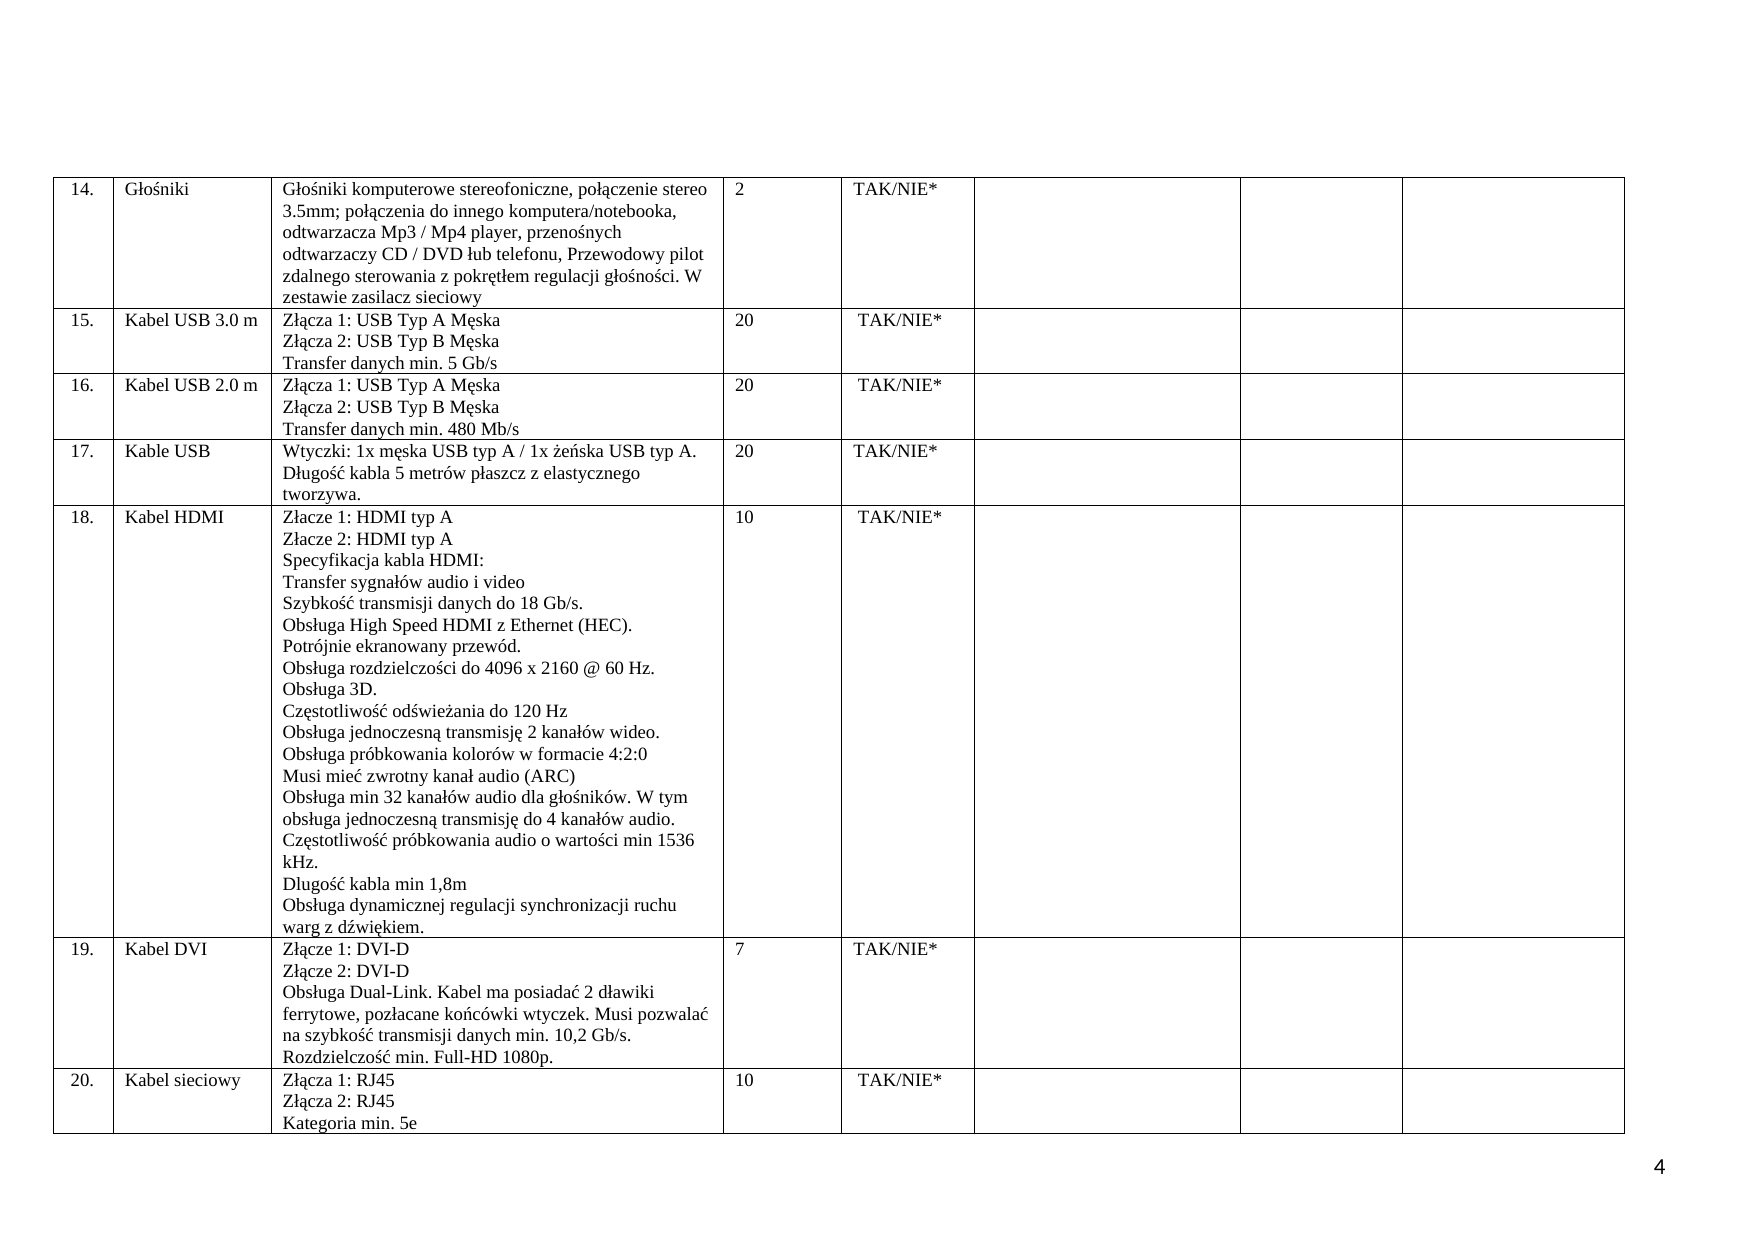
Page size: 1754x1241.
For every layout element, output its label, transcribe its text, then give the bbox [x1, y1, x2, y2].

table_cell Złącze 1: DVI-D Złącze 2: DVI-D Obsługa Dual-Link. Kabel ma posiadać 2 dławiki ferrytowe, pozłacane końcówki wtyczek. Musi pozwalać na szybkość transmisji danych min. 10,2 Gb/s. Rozdzielczość min. Full-HD 1080p. [272, 938, 723, 1067]
table_cell [54, 506, 113, 937]
table_cell Wtyczki: 1x męska USB typ A / 1x żeńska USB typ A. Długość kabla 5 metrów płaszcz z elastycznego tworzywa. [272, 440, 723, 505]
table_cell 20 [724, 374, 841, 439]
table_cell [1241, 178, 1402, 308]
table_cell 10 [724, 1069, 841, 1133]
table_cell [1241, 309, 1402, 373]
table_cell TAK/NIE* [842, 938, 974, 1067]
table_cell [1241, 506, 1402, 937]
table_cell 7 [724, 938, 841, 1067]
table_cell [54, 309, 113, 373]
table_cell TAK/NIE* [842, 1069, 974, 1133]
table_cell [1241, 1069, 1402, 1133]
table_cell TAK/NIE* [842, 440, 974, 505]
table_cell Kabel USB 2.0 m [114, 374, 271, 439]
table_cell [1403, 374, 1624, 439]
table_cell [1403, 506, 1624, 937]
table_cell [1403, 440, 1624, 505]
table_cell [1403, 309, 1624, 373]
table_cell [975, 1069, 1240, 1133]
table_cell [1241, 938, 1402, 1067]
table_cell TAK/NIE* [842, 178, 974, 308]
table_cell [975, 938, 1240, 1067]
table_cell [272, 1069, 723, 1133]
table_cell [975, 440, 1240, 505]
table_cell Złacze 1: HDMI typ A Złacze 2: HDMI typ A Specyfikacja kabla HDMI: Transfer sygnałów audio i video Szybkość transmisji danych do 18 Gb/s. Obsługa High Speed HDMI z Ethernet (HEC). Potrójnie ekranowany przewód. Obsługa rozdzielczości do 4096 x 2160 @ 60 Hz. Obsługa 3D. Częstotliwość odświeżania do 120 Hz Obsługa jednoczesną transmisję 2 kanałów wideo. Obsługa próbkowania kolorów w formacie 4:2:0 Musi mieć zwrotny kanał audio (ARC) Obsługa min 32 kanałów audio dla głośników. W tym obsługa jednoczesną transmisję do 4 kanałów audio. Częstotliwość próbkowania audio o wartości min 1536 kHz. Dlugość kabla min 1,8m Obsługa dynamicznej regulacji synchronizacji ruchu warg z dźwiękiem. [272, 506, 723, 937]
table_cell [54, 938, 113, 1067]
table_cell 20 [724, 309, 841, 373]
table_cell 10 [724, 506, 841, 937]
table_cell Kabel sieciowy [114, 1069, 271, 1133]
table_cell Złącza 1: USB Typ A Męska Złącza 2: USB Typ B Męska Transfer danych min. 5 Gb/s [272, 309, 723, 373]
table_cell [1241, 440, 1402, 505]
table_cell Kable USB [114, 440, 271, 505]
table_cell TAK/NIE* [842, 374, 974, 439]
table_cell [1403, 938, 1624, 1067]
table_cell 2 [724, 178, 841, 308]
table_cell [1403, 1069, 1624, 1133]
table_cell Kabel HDMI [114, 506, 271, 937]
table_cell Kabel DVI [114, 938, 271, 1067]
table_cell TAK/NIE* [842, 309, 974, 373]
table_cell [54, 440, 113, 505]
table_cell 20 [724, 440, 841, 505]
table_cell [975, 374, 1240, 439]
table_cell [975, 506, 1240, 937]
table_cell [54, 374, 113, 439]
table_cell [975, 178, 1240, 308]
table_cell [54, 1069, 113, 1133]
table_cell Głośniki [114, 178, 271, 308]
table_cell [1241, 374, 1402, 439]
table_cell [975, 309, 1240, 373]
table_cell TAK/NIE* [842, 506, 974, 937]
table_cell [54, 178, 113, 308]
table_cell Głośniki komputerowe stereofoniczne, połączenie stereo 3.5mm; połączenia do innego komputera/notebooka, odtwarzacza Mp3 / Mp4 player, przenośnych odtwarzaczy CD / DVD łub telefonu, Przewodowy pilot zdalnego sterowania z pokrętłem regulacji głośności. W zestawie zasilacz sieciowy [272, 178, 723, 308]
table_cell Złącza 1: USB Typ A Męska Złącza 2: USB Typ B Męska Transfer danych min. 480 Mb/s [272, 374, 723, 439]
table_cell [1403, 178, 1624, 308]
table_cell Kabel USB 3.0 m [114, 309, 271, 373]
